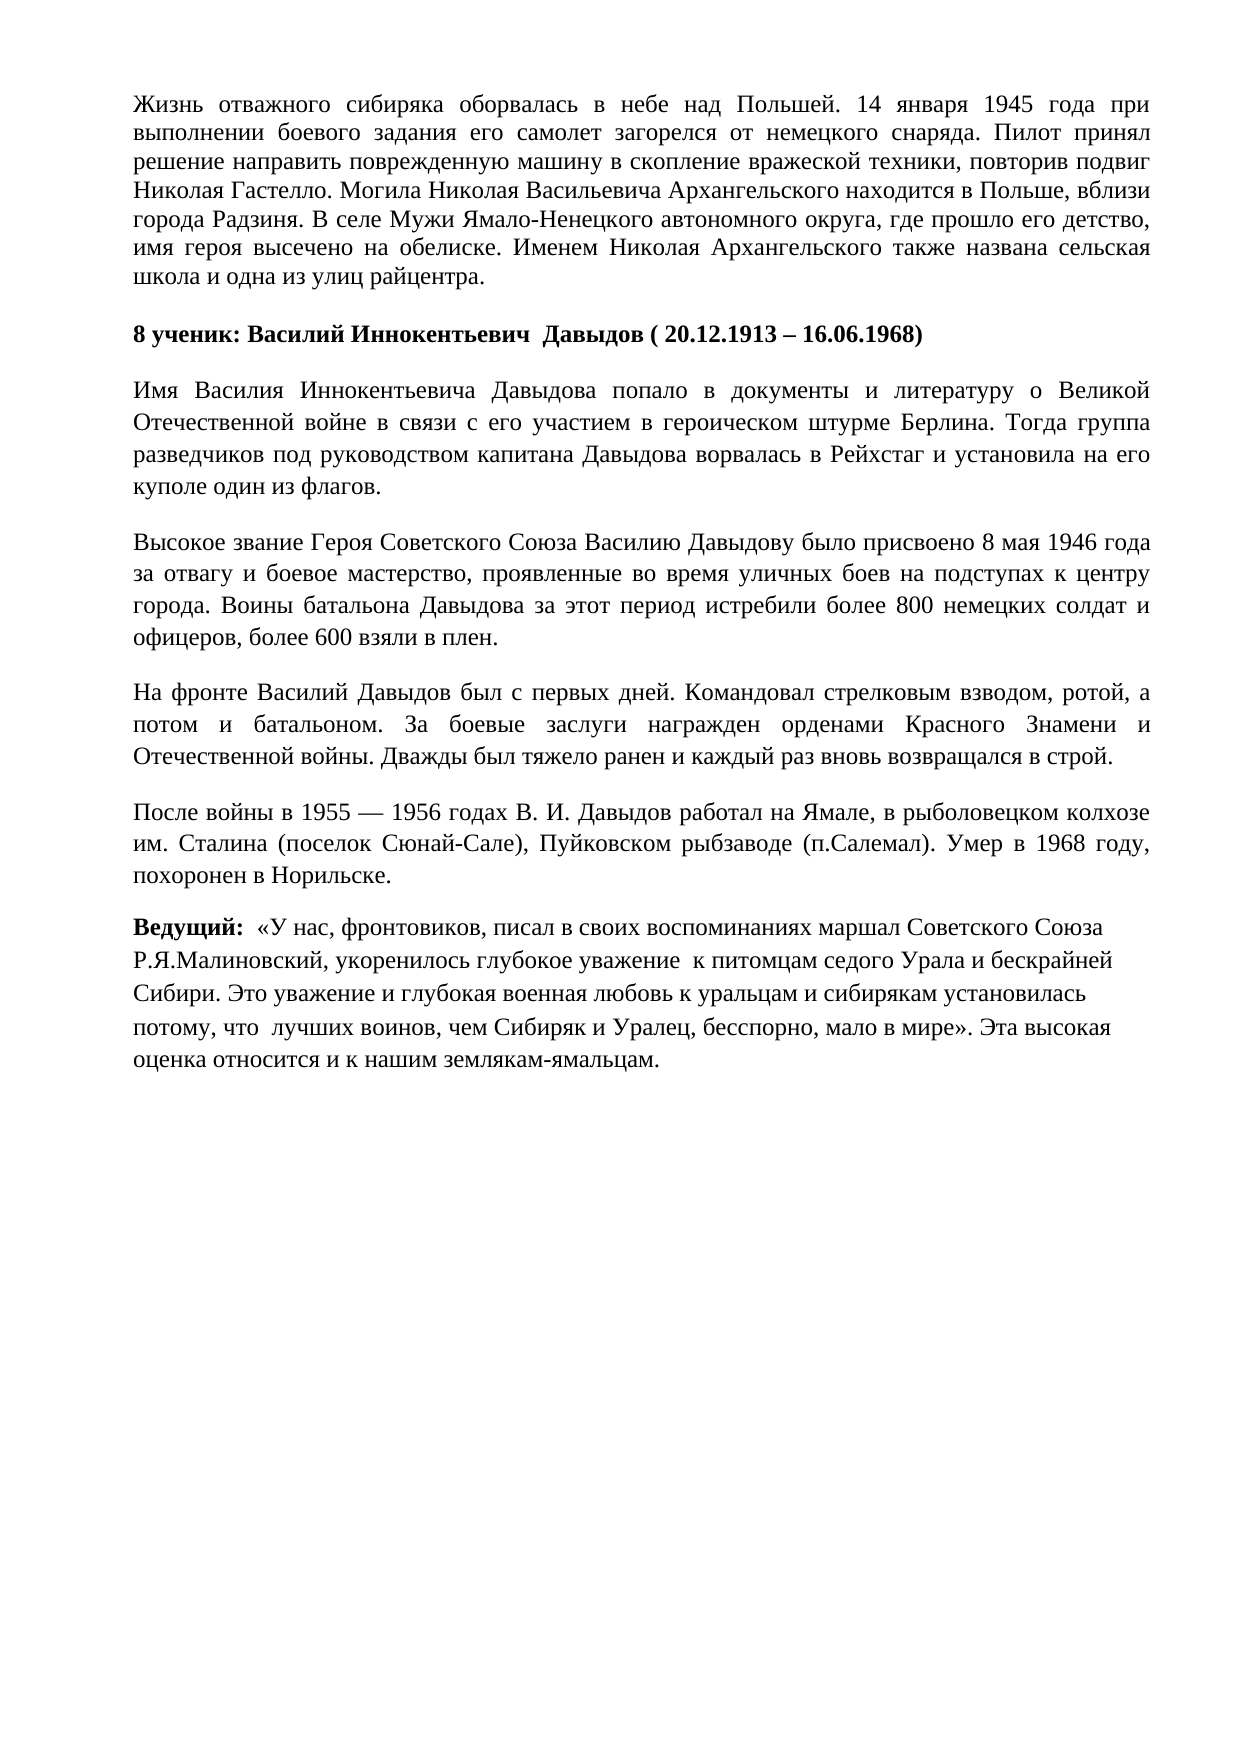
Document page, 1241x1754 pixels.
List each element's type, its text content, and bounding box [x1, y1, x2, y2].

text Жизнь отважного сибиряка оборвалась в небе над Польшей. 14 января 1945 года при выполнении боевого задания его самолет загорелся от немецкого снаряда. Пилот принял решение направить поврежденную машину в скопление вражеской техники, повторив подвиг Николая Гастелло. Могила Николая Васильевича Архангельского находится в Польше, вблизи города Радзиня. В селе Мужи Ямало-Ненецкого автономного округа, где прошло его детство, имя героя высечено на обелиске. Именем Николая Архангельского также названа сельская школа и одна из улиц райцентра. [133, 89, 1152, 290]
text Имя Василия Иннокентьевича Давыдова попало в документы и литературу о Великой Отечественной войне в связи с его участием в героическом штурме Берлина. Тогда группа разведчиков под руководством капитана Давыдова ворвалась в Рейхстаг и установила на его куполе один из флагов. [133, 372, 1152, 500]
text После войны в 1955 — 1956 годах В. И. Давыдов работал на Ямале, в рыболовецком колхозе им. Сталина (поселок Сюнай-Сале), Пуйковском рыбзаводе (п.Салемал). Умер в 1968 году, похоронен в Норильске. [133, 793, 1152, 889]
text На фронте Василий Давыдов был с первых дней. Командовал стрелковым взводом, ротой, а потом и батальоном. За боевые заслуги награжден орденами Красного Знамени и Отечественной войны. Дважды был тяжело ранен и каждый раз вновь возвращался в строй. [133, 674, 1152, 770]
text Высокое звание Героя Советского Союза Василию Давыдову было присвоено 8 мая 1946 года за отвагу и боевое мастерство, проявленные во время уличных боев на подступах к центру города. Воины батальона Давыдова за этот период истребили более 800 немецких солдат и офицеров, более 600 взяли в плен. [133, 523, 1152, 651]
text 8 ученик: Василий Иннокентьевич Давыдов ( 20.12.1913 – 16.06.1968) [133, 319, 1152, 347]
text Ведущий: «У нас, фронтовиков, писал в своих воспоминаниях маршал Советского Союза Р.Я.Малиновский, укоренилось глубокое уважение к питомцам седого Урала и бескрайней Сибири. Это уважение и глубокая военная любовь к уральцам и сибирякам установилась потому, что лучших воинов, чем Сибиряк и Уралец, бесспорно, мало в мире». Эта высокая оценка относится и к нашим землякам-ямальцам. [133, 912, 1152, 1073]
